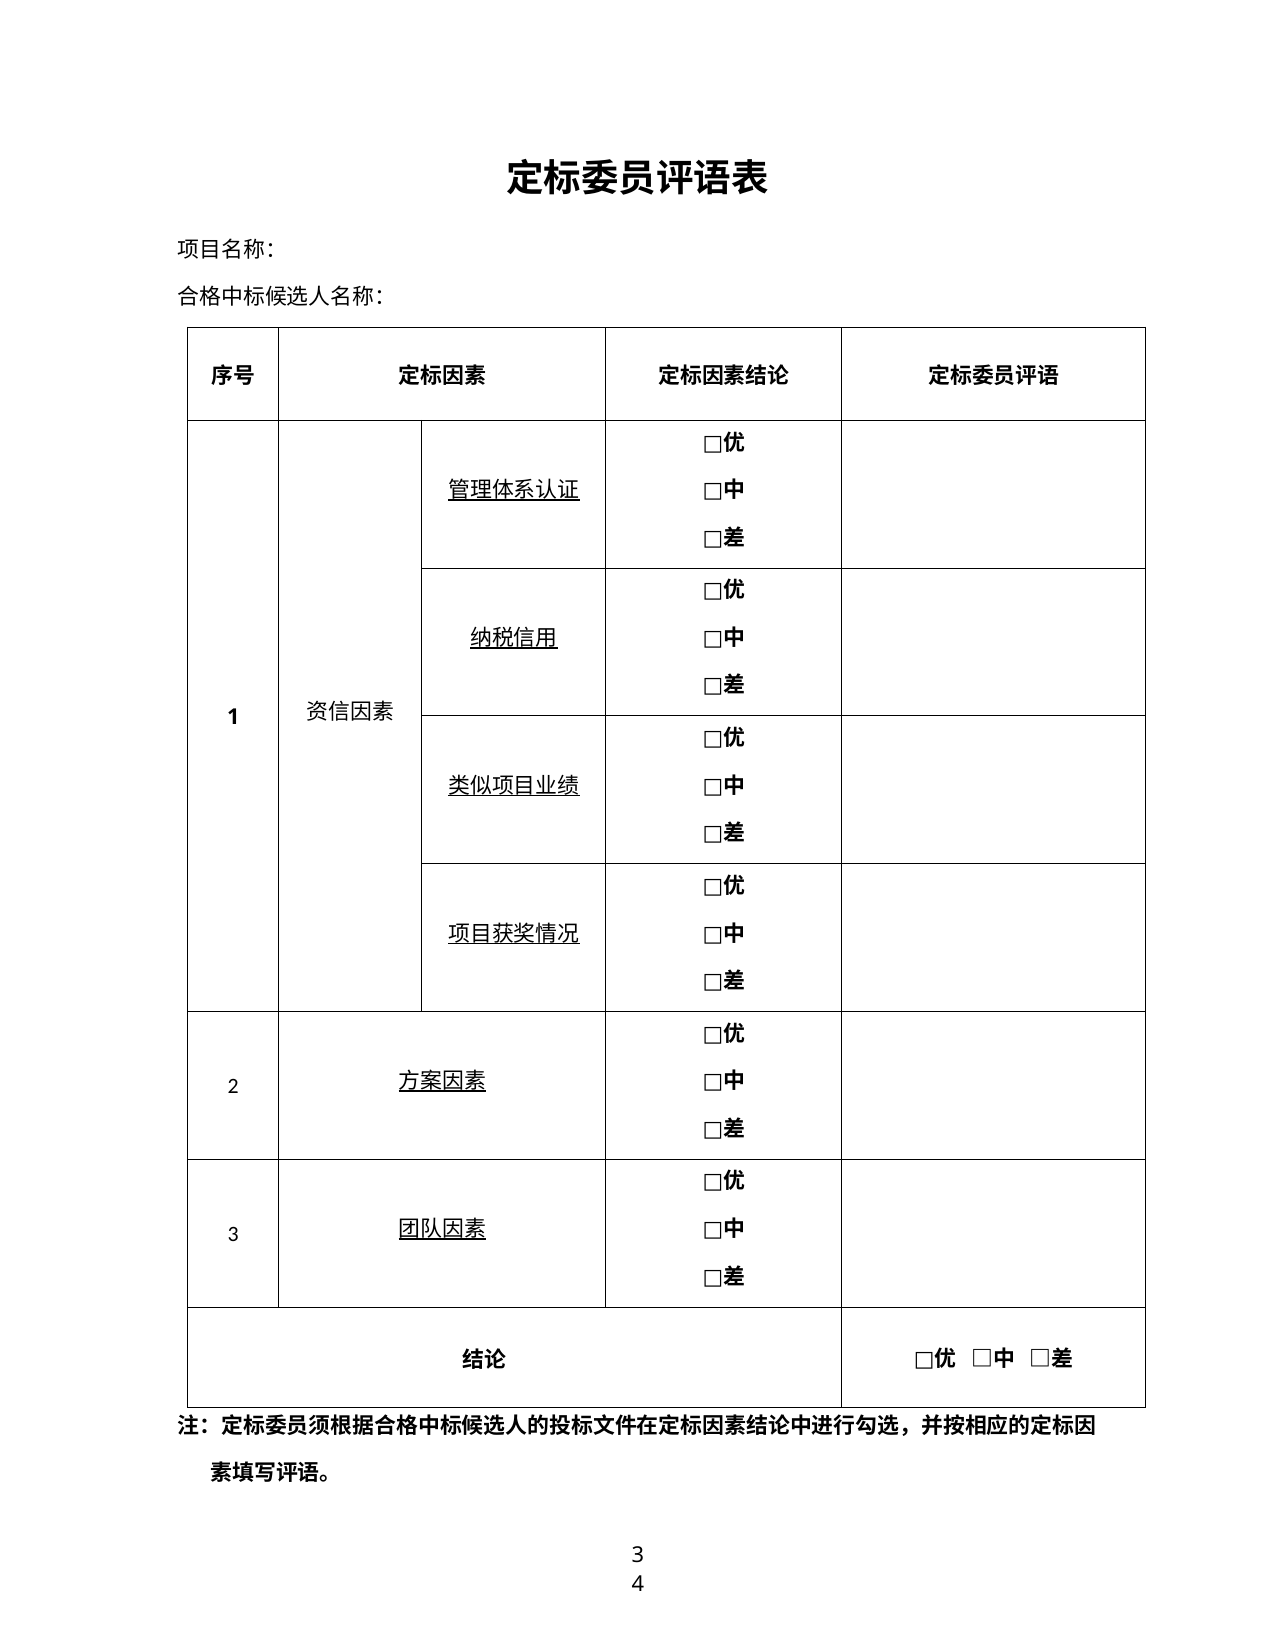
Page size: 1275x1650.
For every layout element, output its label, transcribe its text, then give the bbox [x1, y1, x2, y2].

table_cell [842, 569, 1145, 715]
text 项目名称： [177, 232, 1098, 263]
table_cell 3 [188, 1160, 278, 1307]
table_cell □优 □中 □差 [606, 1160, 841, 1307]
table_cell [842, 421, 1145, 568]
table_cell 项目获奖情况 [422, 864, 605, 1011]
table_cell 管理体系认证 [422, 421, 605, 568]
table_cell 类似项目业绩 [422, 716, 605, 863]
table_header 定标委员评语 [842, 328, 1145, 420]
text 注：定标委员须根据合格中标候选人的投标文件在定标因素结论中进行勾选，并按相应的定标因素填写评语。 [177, 1408, 1098, 1487]
table_header 定标因素结论 [606, 328, 841, 420]
table_cell 结论 [188, 1308, 841, 1407]
table_cell 方案因素 [279, 1012, 605, 1159]
table_cell 2 [188, 1012, 278, 1159]
table_cell 1 [188, 421, 278, 1011]
table_cell [842, 1012, 1145, 1159]
table_cell □优 □中 □差 [606, 569, 841, 715]
table_cell □优 □中 □差 [606, 421, 841, 568]
table_cell 资信因素 [279, 421, 421, 1011]
text 定标委员评语表 [177, 148, 1098, 202]
table_cell □优 □中 □差 [606, 864, 841, 1011]
table_cell [842, 864, 1145, 1011]
table_header 序号 [188, 328, 278, 420]
table_cell [842, 1160, 1145, 1307]
table_header 定标因素 [279, 328, 605, 420]
table_cell 纳税信用 [422, 569, 605, 715]
text 合格中标候选人名称： [177, 279, 1098, 311]
table_cell □优 □中 □差 [842, 1308, 1145, 1407]
table_cell □优 □中 □差 [606, 716, 841, 863]
table_cell □优 □中 □差 [606, 1012, 841, 1159]
table_cell 团队因素 [279, 1160, 605, 1307]
table_cell [842, 716, 1145, 863]
